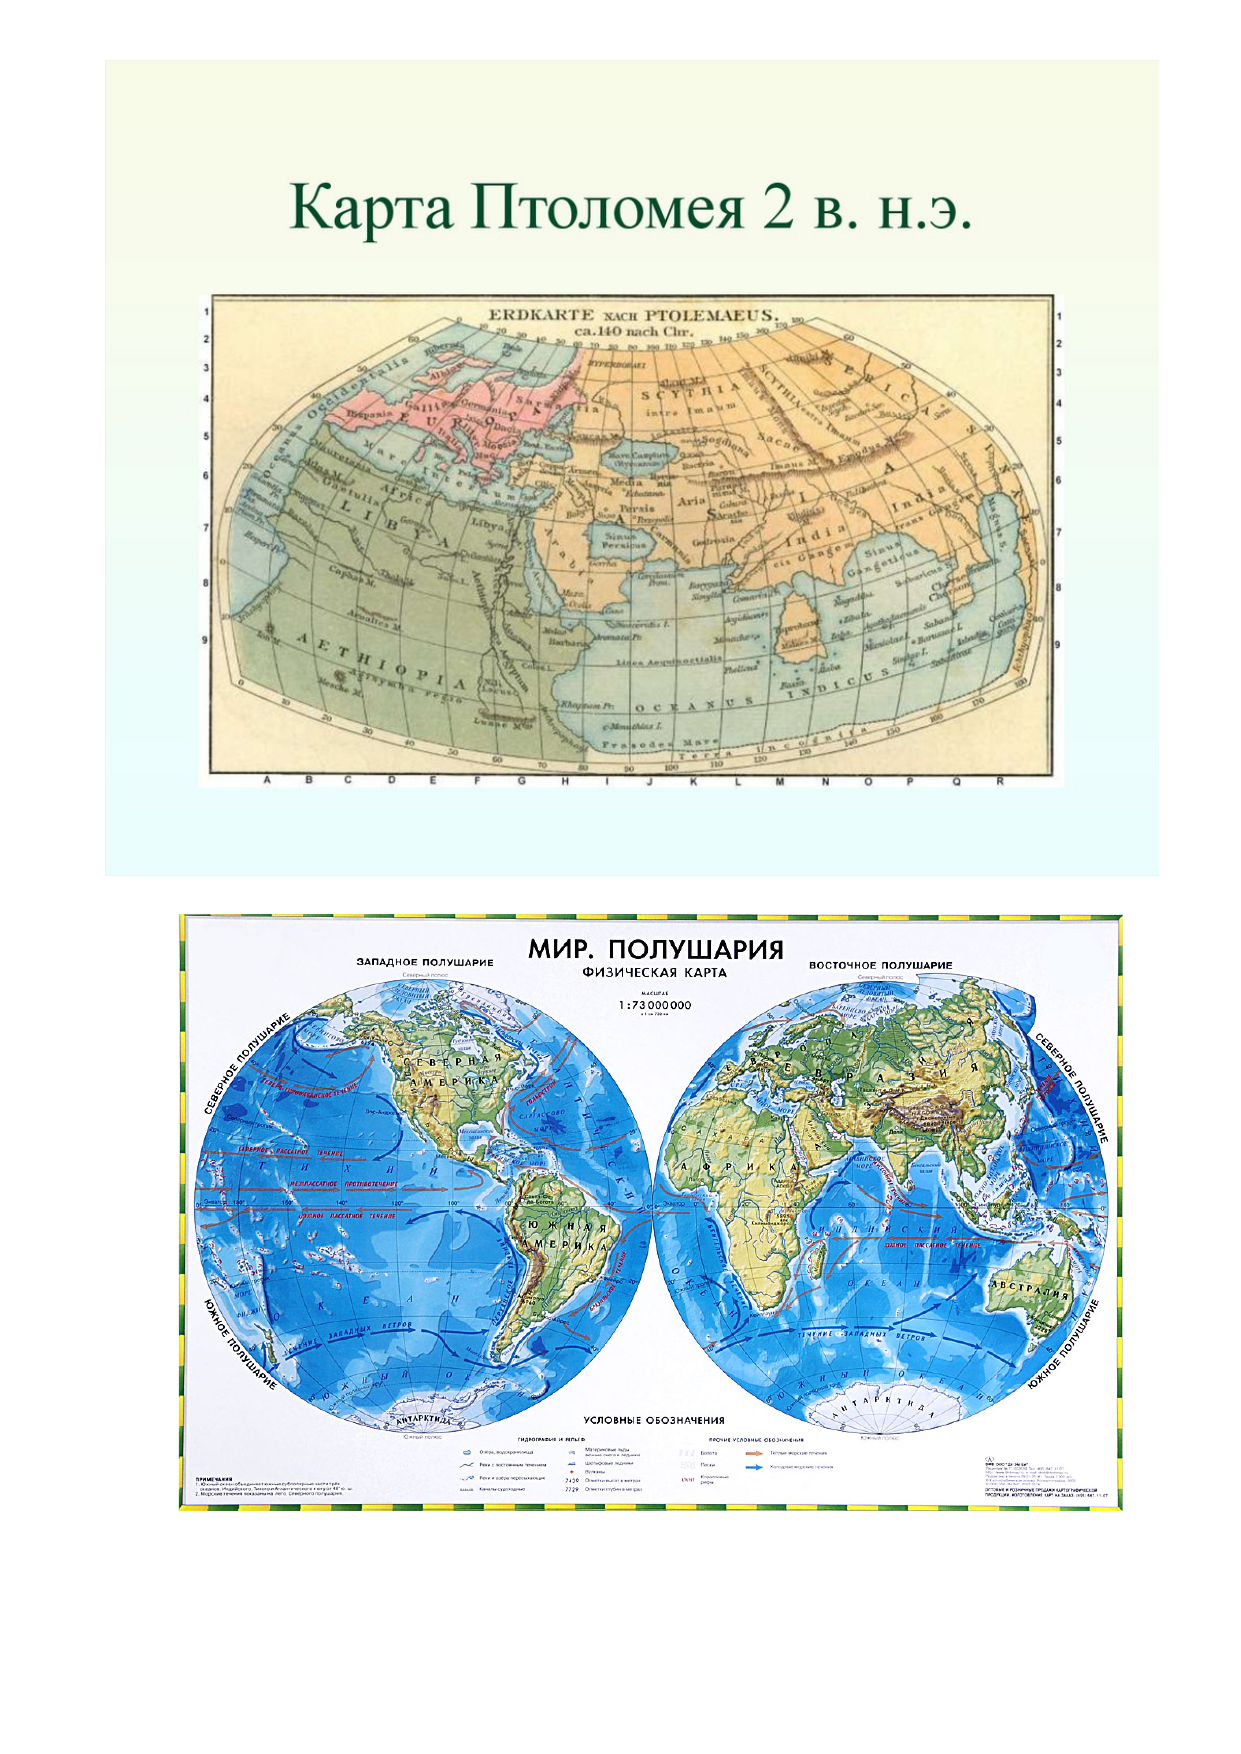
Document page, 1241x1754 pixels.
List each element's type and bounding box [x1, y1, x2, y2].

picture [104, 59, 1160, 877]
picture [178, 914, 1123, 1511]
